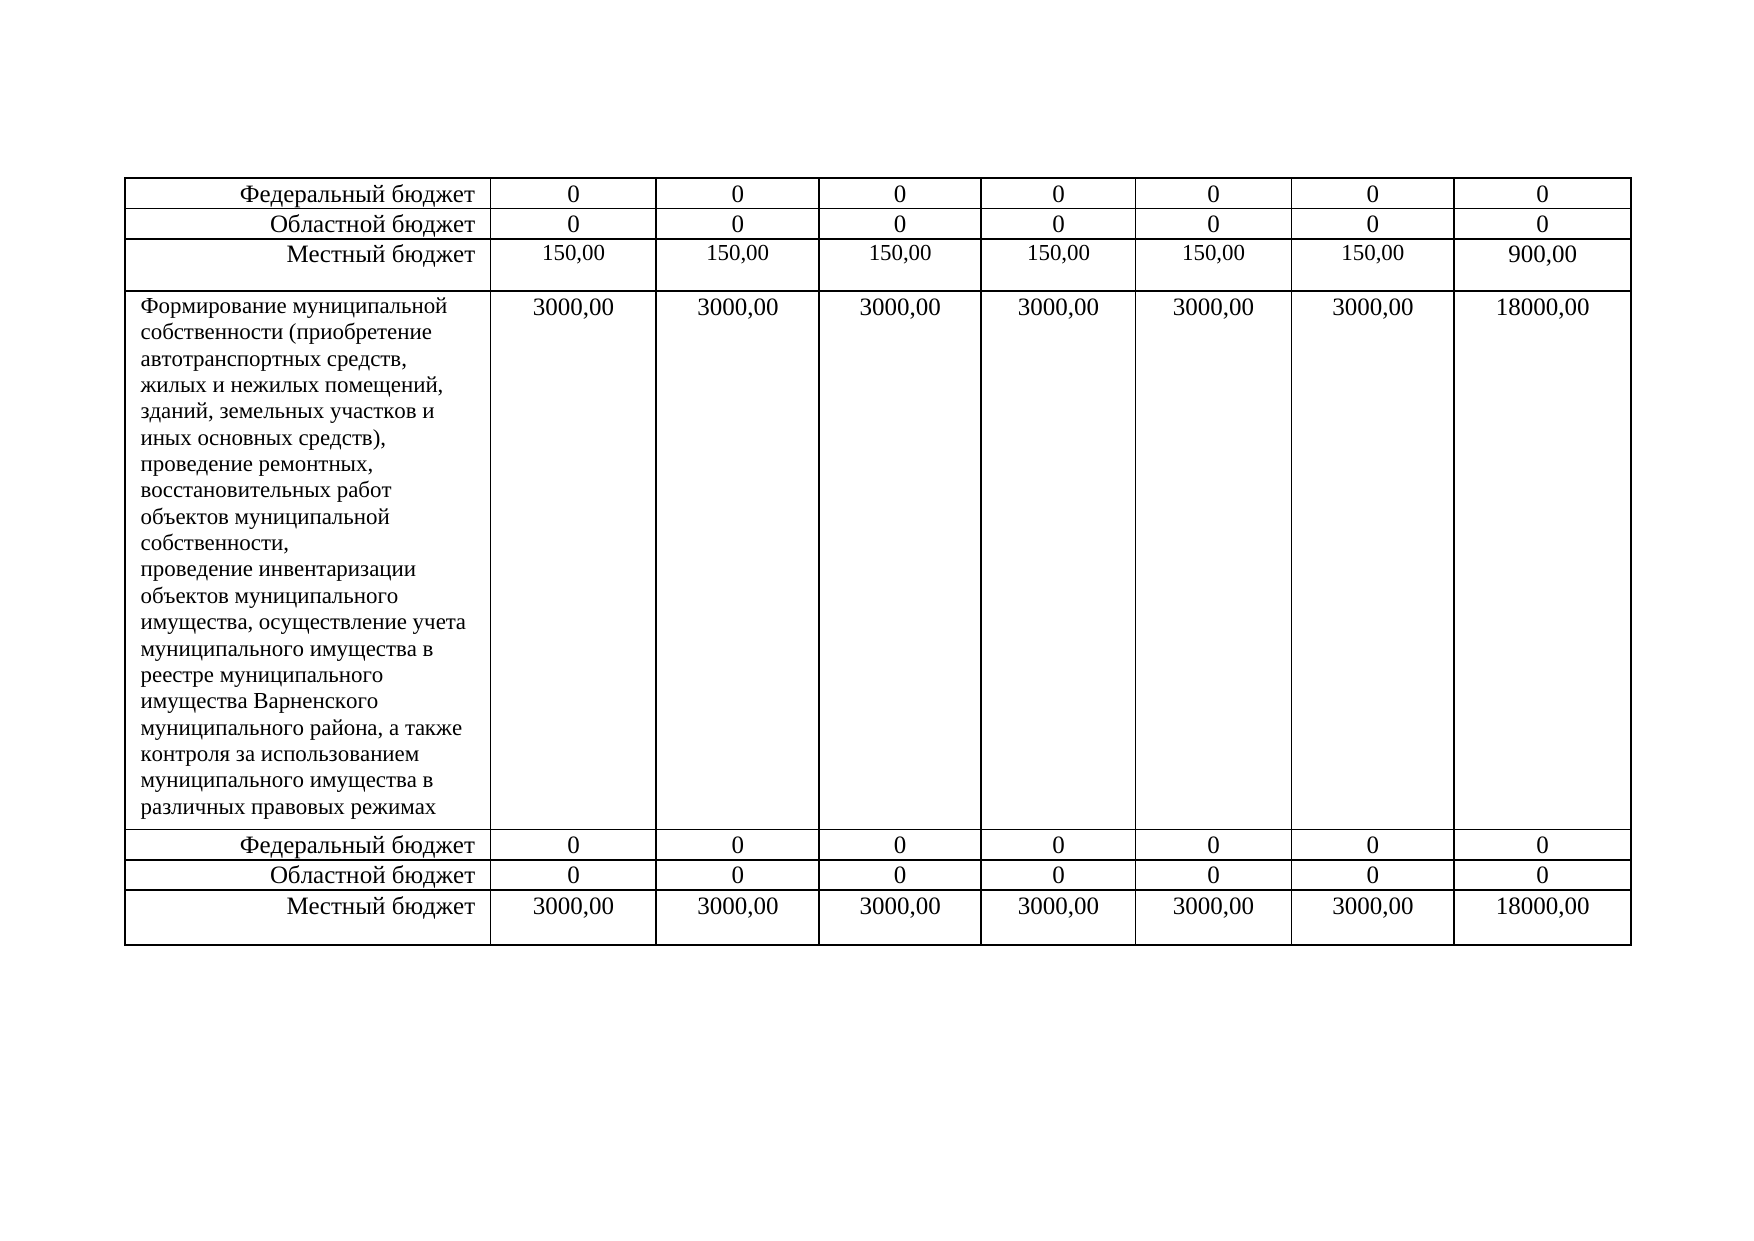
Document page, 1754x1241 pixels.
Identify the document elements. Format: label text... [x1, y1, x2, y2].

table_cell 900,00 [1455, 240, 1630, 290]
table_cell 0 [1136, 179, 1291, 207]
table_cell 150,00 [491, 240, 655, 290]
table_cell 0 [1292, 209, 1453, 238]
table_cell 0 [491, 179, 655, 207]
table_cell 18000,00 [1455, 292, 1630, 828]
table_cell 3000,00 [982, 292, 1135, 828]
table_cell 0 [1455, 830, 1630, 859]
table_cell 3000,00 [1136, 891, 1291, 944]
table_cell 0 [1136, 830, 1291, 859]
table_cell 0 [491, 861, 655, 889]
table_cell 0 [1455, 861, 1630, 889]
table_cell 3000,00 [657, 292, 818, 828]
table_cell Федеральный бюджет [126, 830, 490, 859]
table_cell Областной бюджет [126, 209, 490, 238]
table_cell Формирование муниципальной собственности (приобретение автотранспортных средств, жилых и нежилых помещений, зданий, земельных участков и иных основных средств), проведение ремонтных, восстановительных работ объектов муниципальной собственности, проведение инвентаризации объектов муниципального имущества, осуществление учета муниципального имущества в реестре муниципального имущества Варненского муниципального района, а также контроля за использованием муниципального имущества в различных правовых режимах [126, 292, 490, 828]
table_cell 0 [1292, 830, 1453, 859]
table_cell 3000,00 [982, 891, 1135, 944]
table_cell 150,00 [820, 240, 980, 290]
table_cell 0 [982, 179, 1135, 207]
table_cell 0 [1455, 179, 1630, 207]
table_cell 0 [1292, 861, 1453, 889]
table_cell 3000,00 [1292, 891, 1453, 944]
table_cell 0 [820, 861, 980, 889]
table_cell 0 [820, 830, 980, 859]
table_cell 3000,00 [491, 292, 655, 828]
table_cell 0 [657, 209, 818, 238]
table_cell 0 [982, 830, 1135, 859]
table_cell Местный бюджет [126, 240, 490, 290]
table_cell 0 [982, 209, 1135, 238]
table_cell 0 [1136, 209, 1291, 238]
table_cell 0 [982, 861, 1135, 889]
table_cell 150,00 [1292, 240, 1453, 290]
table_cell 3000,00 [491, 891, 655, 944]
table_cell Областной бюджет [126, 861, 490, 889]
table_cell 3000,00 [1292, 292, 1453, 828]
table_cell Федеральный бюджет [126, 179, 490, 207]
table_cell 150,00 [657, 240, 818, 290]
table_cell 18000,00 [1455, 891, 1630, 944]
table_cell 0 [657, 830, 818, 859]
table_cell 0 [1136, 861, 1291, 889]
table_cell Местный бюджет [126, 891, 490, 944]
table_cell 0 [820, 179, 980, 207]
table_cell 150,00 [982, 240, 1135, 290]
table_cell 0 [491, 830, 655, 859]
table_cell 0 [657, 861, 818, 889]
table_cell 3000,00 [657, 891, 818, 944]
table_cell 0 [657, 179, 818, 207]
table_cell 0 [491, 209, 655, 238]
table_cell 3000,00 [1136, 292, 1291, 828]
table_cell 0 [1455, 209, 1630, 238]
table_cell 3000,00 [820, 292, 980, 828]
table_cell 3000,00 [820, 891, 980, 944]
table_cell 0 [1292, 179, 1453, 207]
table_cell 0 [820, 209, 980, 238]
table_cell 150,00 [1136, 240, 1291, 290]
